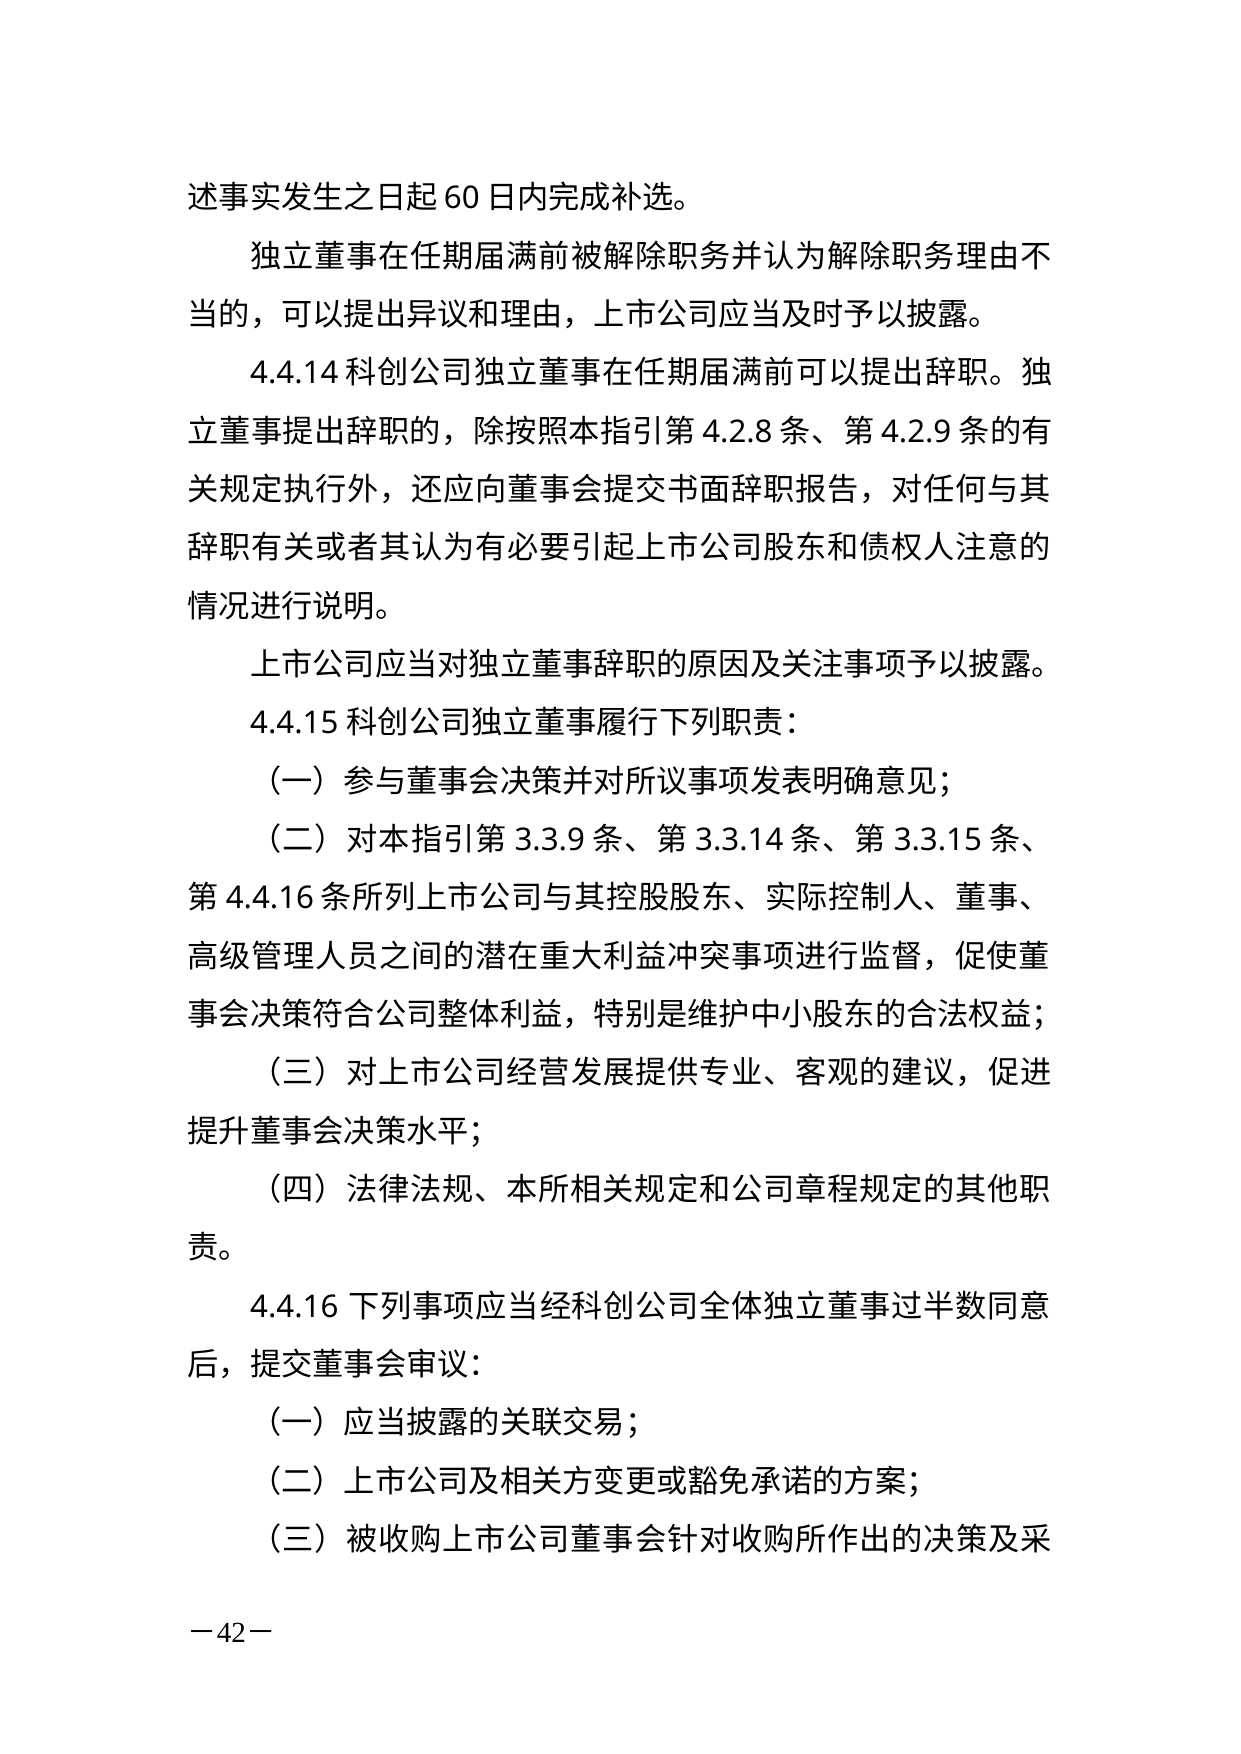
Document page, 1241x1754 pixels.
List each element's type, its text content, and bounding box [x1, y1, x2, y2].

text （二）对本指引第3.3.9条、第3.3.14条、第3.3.15条、第4.4.16条所列上市公司与其控股股东、实际控制人、董事、高级管理人员之间的潜在重大利益冲突事项进行监督，促使董事会决策符合公司整体利益，特别是维护中小股东的合法权益； [187, 804, 1053, 1037]
text （二）上市公司及相关方变更或豁免承诺的方案； [187, 1445, 1053, 1504]
text （一）参与董事会决策并对所议事项发表明确意见； [187, 745, 1053, 804]
text 4.4.15 科创公司独立董事履行下列职责： [187, 687, 1053, 745]
text 独立董事在任期届满前被解除职务并认为解除职务理由不当的，可以提出异议和理由，上市公司应当及时予以披露。 [187, 220, 1053, 337]
text 4.4.14科创公司独立董事在任期届满前可以提出辞职。独立董事提出辞职的，除按照本指引第4.2.8条、第4.2.9条的有关规定执行外，还应向董事会提交书面辞职报告，对任何与其辞职有关或者其认为有必要引起上市公司股东和债权人注意的情况进行说明。 [187, 337, 1053, 629]
text （四）法律法规、本所相关规定和公司章程规定的其他职责。 [187, 1154, 1053, 1270]
text （一）应当披露的关联交易； [187, 1387, 1053, 1445]
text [187, 162, 1053, 220]
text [187, 1504, 1053, 1562]
text 上市公司应当对独立董事辞职的原因及关注事项予以披露。 [187, 629, 1053, 687]
text （三）对上市公司经营发展提供专业、客观的建议，促进提升董事会决策水平； [187, 1037, 1053, 1154]
text 4.4.16 下列事项应当经科创公司全体独立董事过半数同意后，提交董事会审议： [187, 1270, 1053, 1387]
